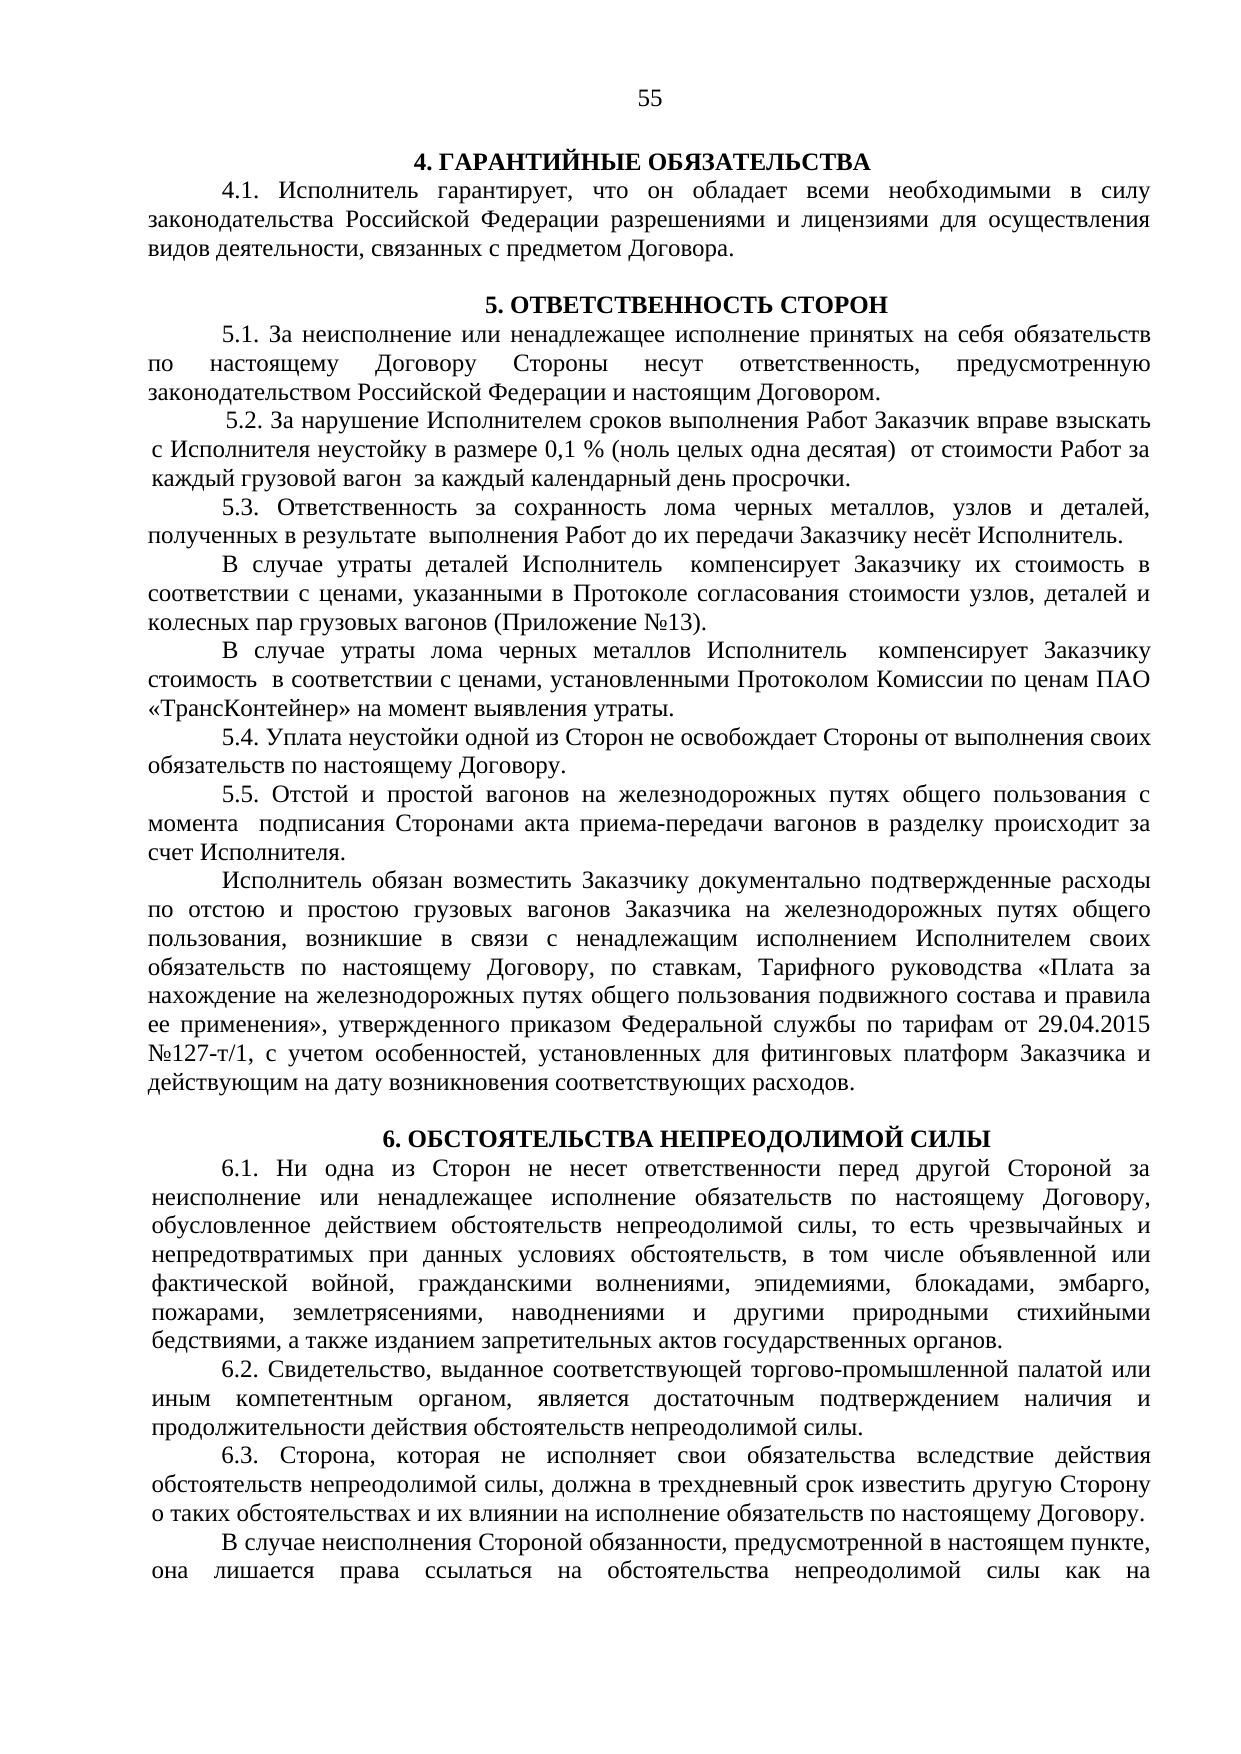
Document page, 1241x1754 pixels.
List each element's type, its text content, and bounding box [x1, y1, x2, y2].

text Исполнитель обязан возместить Заказчику документально подтвержденные расходы по отстою и простою грузовых вагонов Заказчика на железнодорожных путях общего пользования, возникшие в связи с ненадлежащим исполнением Исполнителем своих обязательств по настоящему Договору, по ставкам, Тарифного руководства «Плата за нахождение на железнодорожных путях общего пользования подвижного состава и правила ее применения», утвержденного приказом Федеральной службы по тарифам от 29.04.2015 №127-т/1, с учетом особенностей, установленных для фитинговых платформ Заказчика и действующим на дату возникновения соответствующих расходов. [148, 866, 1152, 1096]
text 5. ОТВЕТСТВЕННОСТЬ СТОРОН [148, 291, 1152, 319]
text 5.5. Отстой и простой вагонов на железнодорожных путях общего пользования с момента подписания Сторонами акта приема-передачи вагонов в разделку происходит за счет Исполнителя. [148, 779, 1152, 866]
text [151, 1527, 1152, 1584]
text 5.3. Ответственность за сохранность лома черных металлов, узлов и деталей, полученных в результате выполнения Работ до их передачи Заказчику несёт Исполнитель. [148, 492, 1152, 549]
text 6.1. Ни одна из Сторон не несет ответственности перед другой Стороной за неисполнение или ненадлежащее исполнение обязательств по настоящему Договору, обусловленное действием обстоятельств непреодолимой силы, то есть чрезвычайных и непредотвратимых при данных условиях обстоятельств, в том числе объявленной или фактической войной, гражданскими волнениями, эпидемиями, блокадами, эмбарго, пожарами, землетрясениями, наводнениями и другими природными стихийными бедствиями, а также изданием запретительных актов государственных органов. [151, 1153, 1152, 1354]
text 4. ГАРАНТИЙНЫЕ ОБЯЗАТЕЛЬСТВА [89, 147, 1152, 176]
text В случае утраты лома черных металлов Исполнитель компенсирует Заказчику стоимость в соответствии с ценами, установленными Протоколом Комиссии по ценам ПАО «ТрансКонтейнер» на момент выявления утраты. [148, 636, 1152, 722]
text 5.4. Уплата неустойки одной из Сторон не освобождает Стороны от выполнения своих обязательств по настоящему Договору. [148, 722, 1152, 779]
text 6.2. Свидетельство, выданное соответствующей торгово-промышленной палатой или иным компетентным органом, является достаточным подтверждением наличия и продолжительности действия обстоятельств непреодолимой силы. [151, 1354, 1152, 1441]
text 6. ОБСТОЯТЕЛЬСТВА НЕПРЕОДОЛИМОЙ СИЛЫ [148, 1124, 1152, 1153]
text В случае утраты деталей Исполнитель компенсирует Заказчику их стоимость в соответствии с ценами, указанными в Протоколе согласования стоимости узлов, деталей и колесных пар грузовых вагонов (Приложение №13). [148, 549, 1152, 636]
text 5.2. За нарушение Исполнителем сроков выполнения Работ Заказчик вправе взыскать с Исполнителя неустойку в размере 0,1 % (ноль целых одна десятая) от стоимости Работ за каждый грузовой вагон за каждый календарный день просрочки. [151, 406, 1152, 492]
text 6.3. Сторона, которая не исполняет свои обязательства вследствие действия обстоятельств непреодолимой силы, должна в трехдневный срок известить другую Сторону о таких обстоятельствах и их влиянии на исполнение обязательств по настоящему Договору. [151, 1441, 1152, 1527]
text 4.1. Исполнитель гарантирует, что он обладает всеми необходимыми в силу законодательства Российской Федерации разрешениями и лицензиями для осуществления видов деятельности, связанных с предметом Договора. [148, 176, 1152, 262]
text 5.1. За неисполнение или ненадлежащее исполнение принятых на себя обязательств по настоящему Договору Стороны несут ответственность, предусмотренную законодательством Российской Федерации и настоящим Договором. [148, 319, 1152, 406]
